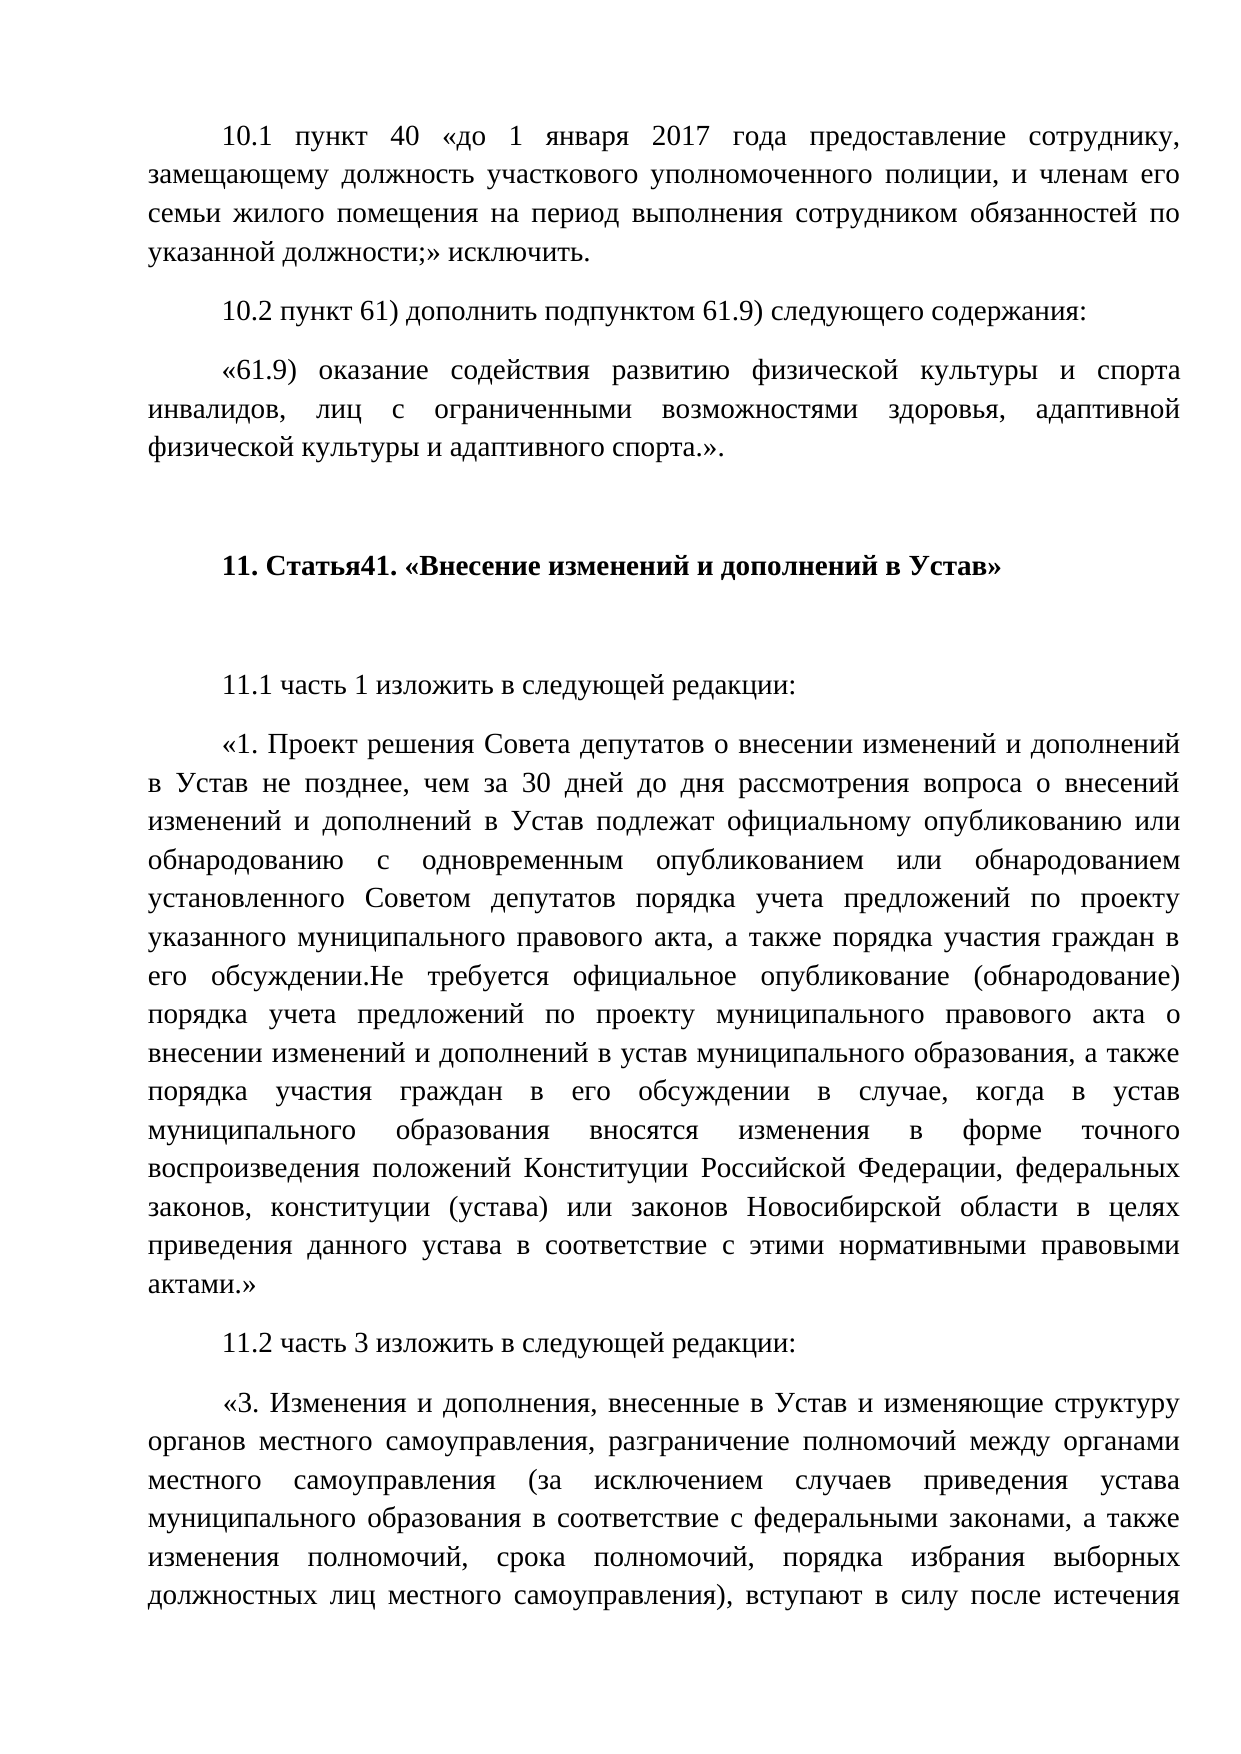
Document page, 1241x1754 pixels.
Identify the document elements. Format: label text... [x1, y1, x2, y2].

text 11.1 часть 1 изложить в следующей редакции: [148, 667, 1181, 701]
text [148, 1385, 1181, 1611]
text 10.1 пункт 40 «до 1 января 2017 года предоставление сотруднику, замещающему должность участкового уполномоченного полиции, и членам его семьи жилого помещения на период выполнения сотрудником обязанностей по указанной должности;» исключить. [148, 118, 1181, 267]
text 11.2 часть 3 изложить в следующей редакции: [148, 1325, 1181, 1359]
text 10.2 пункт 61) дополнить подпунктом 61.9) следующего содержания: [148, 293, 1181, 327]
text «61.9) оказание содействия развитию физической культуры и спорта инвалидов, лиц с ограниченными возможностями здоровья, адаптивной физической культуры и адаптивного спорта.». [148, 352, 1181, 463]
text «1. Проект решения Совета депутатов о внесении изменений и дополнений в Устав не позднее, чем за 30 дней до дня рассмотрения вопроса о внесений изменений и дополнений в Устав подлежат официальному опубликованию или обнародованию с одновременным опубликованием или обнародованием установленного Советом депутатов порядка учета предложений по проекту указанного муниципального правового акта, а также порядка участия граждан в его обсуждении.Не требуется официальное опубликование (обнародование) порядка учета предложений по проекту муниципального правового акта о внесении изменений и дополнений в устав муниципального образования, а также порядка участия граждан в его обсуждении в случае, когда в устав муниципального образования вносятся изменения в форме точного воспроизведения положений Конституции Российской Федерации, федеральных законов, конституции (устава) или законов Новосибирской области в целях приведения данного устава в соответствие с этими нормативными правовыми актами.» [148, 726, 1181, 1299]
text 11. Статья41. «Внесение изменений и дополнений в Устав» [148, 548, 1181, 582]
